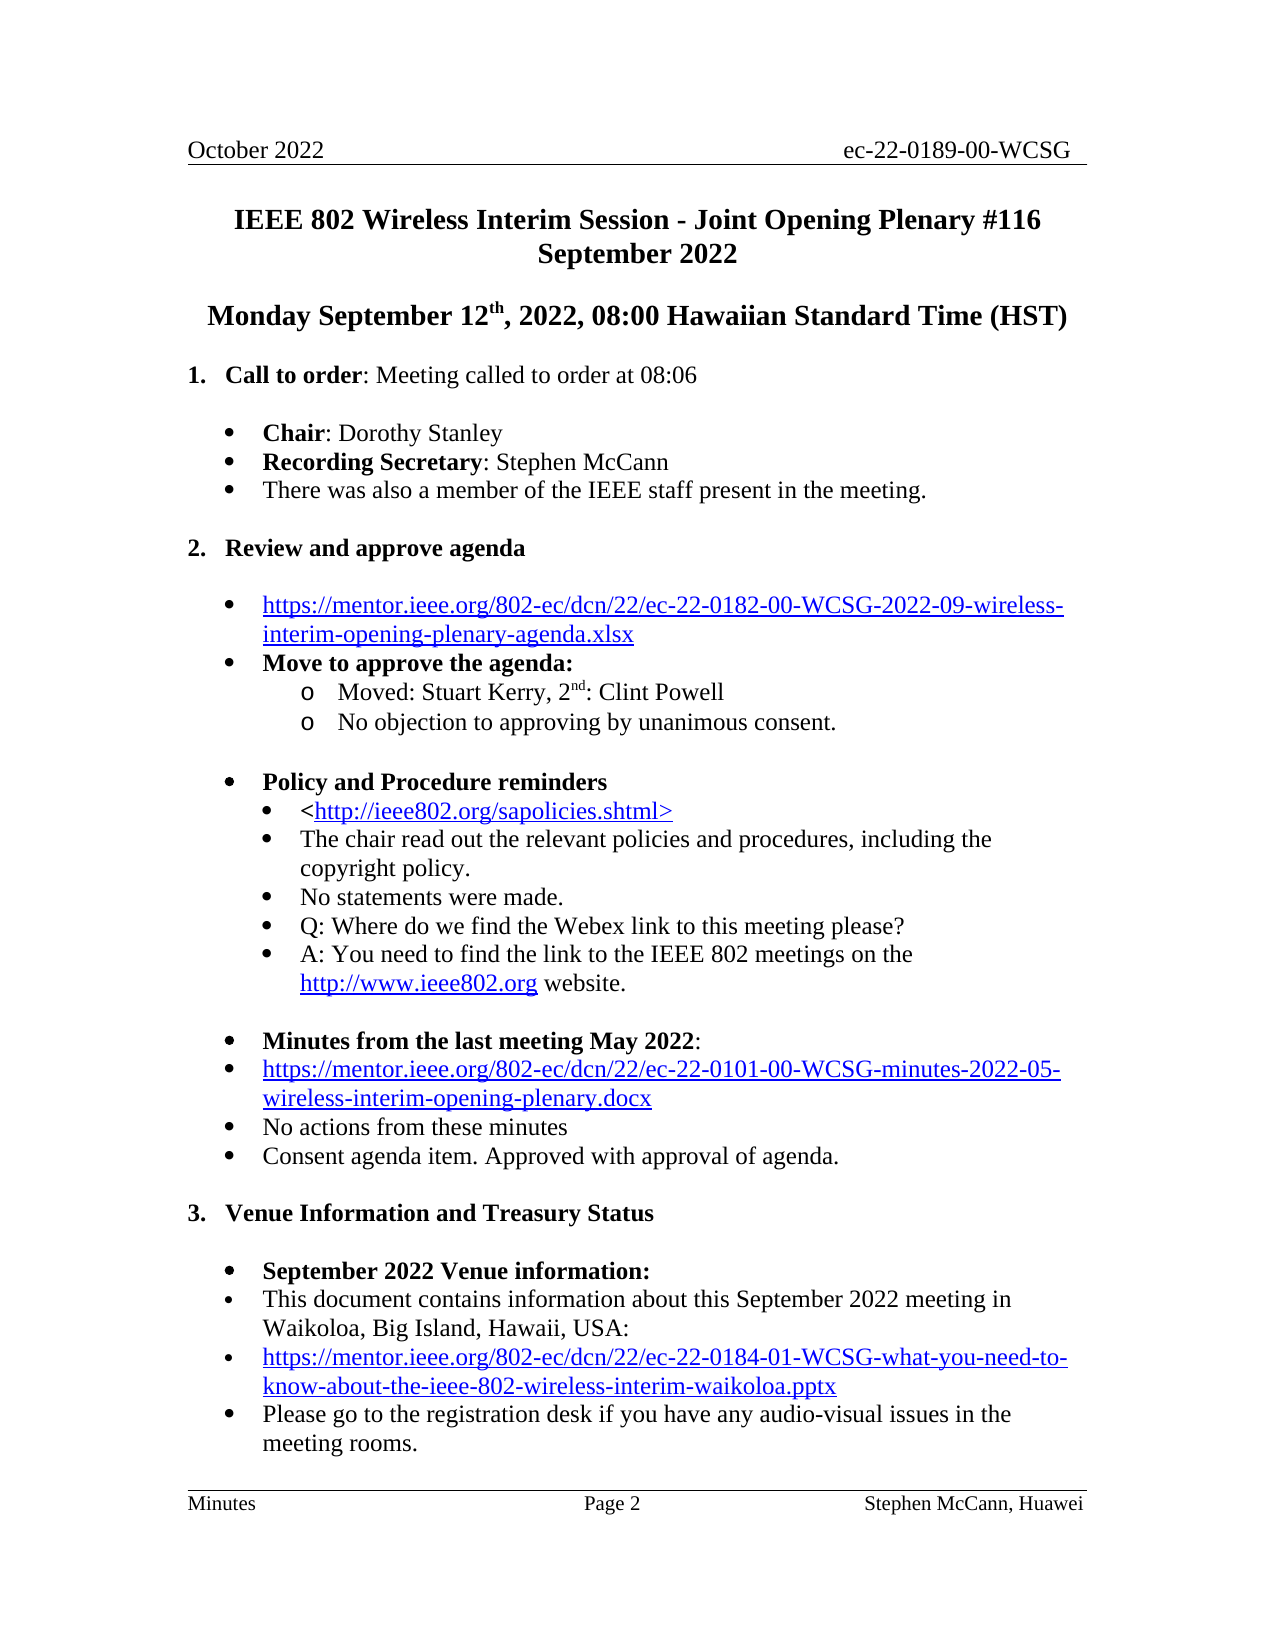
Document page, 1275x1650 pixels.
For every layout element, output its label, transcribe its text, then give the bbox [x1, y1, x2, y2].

text Monday September 12th, 2022, 08:00 Hawaiian Standard Time (HST) [187, 298, 1087, 332]
list No objection to approving by unanimous consent. [300, 707, 1087, 738]
list Moved: Stuart Kerry, 2nd: Clint Powell [300, 677, 1087, 707]
list https://mentor.ieee.org/802-ec/dcn/22/ec-22-0101-00-WCSG-minutes-2022-05-wireless-interim-opening-plenary.docx [225, 1054, 1087, 1112]
list Q: Where do we find the Webex link to this meeting please? [262, 911, 1087, 939]
list September 2022 Venue information: [225, 1256, 1087, 1284]
list Call to order: Meeting called to order at 08:06 [187, 360, 1087, 389]
list No statements were made. [262, 882, 1087, 911]
list Review and approve agenda [187, 533, 1087, 562]
list Consent agenda item. Approved with approval of agenda. [225, 1141, 1087, 1169]
list Move to approve the agenda: [225, 648, 1087, 677]
list https://mentor.ieee.org/802-ec/dcn/22/ec-22-0184-01-WCSG-what-you-need-to-know-about-the-ieee-802-wireless-interim-waikoloa.pptx [225, 1342, 1087, 1399]
list <http://ieee802.org/sapolicies.shtml> [262, 796, 1087, 824]
list The chair read out the relevant policies and procedures, including the copyright policy. [262, 824, 1087, 882]
text IEEE 802 Wireless Interim Session - Joint Opening Plenary #116 [187, 202, 1087, 236]
text September 2022 [187, 236, 1087, 269]
list Minutes from the last meeting May 2022: [225, 1026, 1087, 1054]
list Policy and Procedure reminders [225, 767, 1087, 796]
list This document contains information about this September 2022 meeting in Waikoloa, Big Island, Hawaii, USA: [225, 1284, 1087, 1342]
list Recording Secretary: Stephen McCann [225, 447, 1087, 475]
list Please go to the registration desk if you have any audio-visual issues in the meeting rooms. [225, 1399, 1087, 1457]
list https://mentor.ieee.org/802-ec/dcn/22/ec-22-0182-00-WCSG-2022-09-wireless-interim-opening-plenary-agenda.xlsx [225, 590, 1087, 648]
list Venue Information and Treasury Status [187, 1198, 1087, 1227]
list A: You need to find the link to the IEEE 802 meetings on the http://www.ieee802.org website. [262, 939, 1087, 997]
list Chair: Dorothy Stanley [225, 418, 1087, 447]
list There was also a member of the IEEE staff present in the meeting. [225, 475, 1087, 504]
list No actions from these minutes [225, 1112, 1087, 1141]
